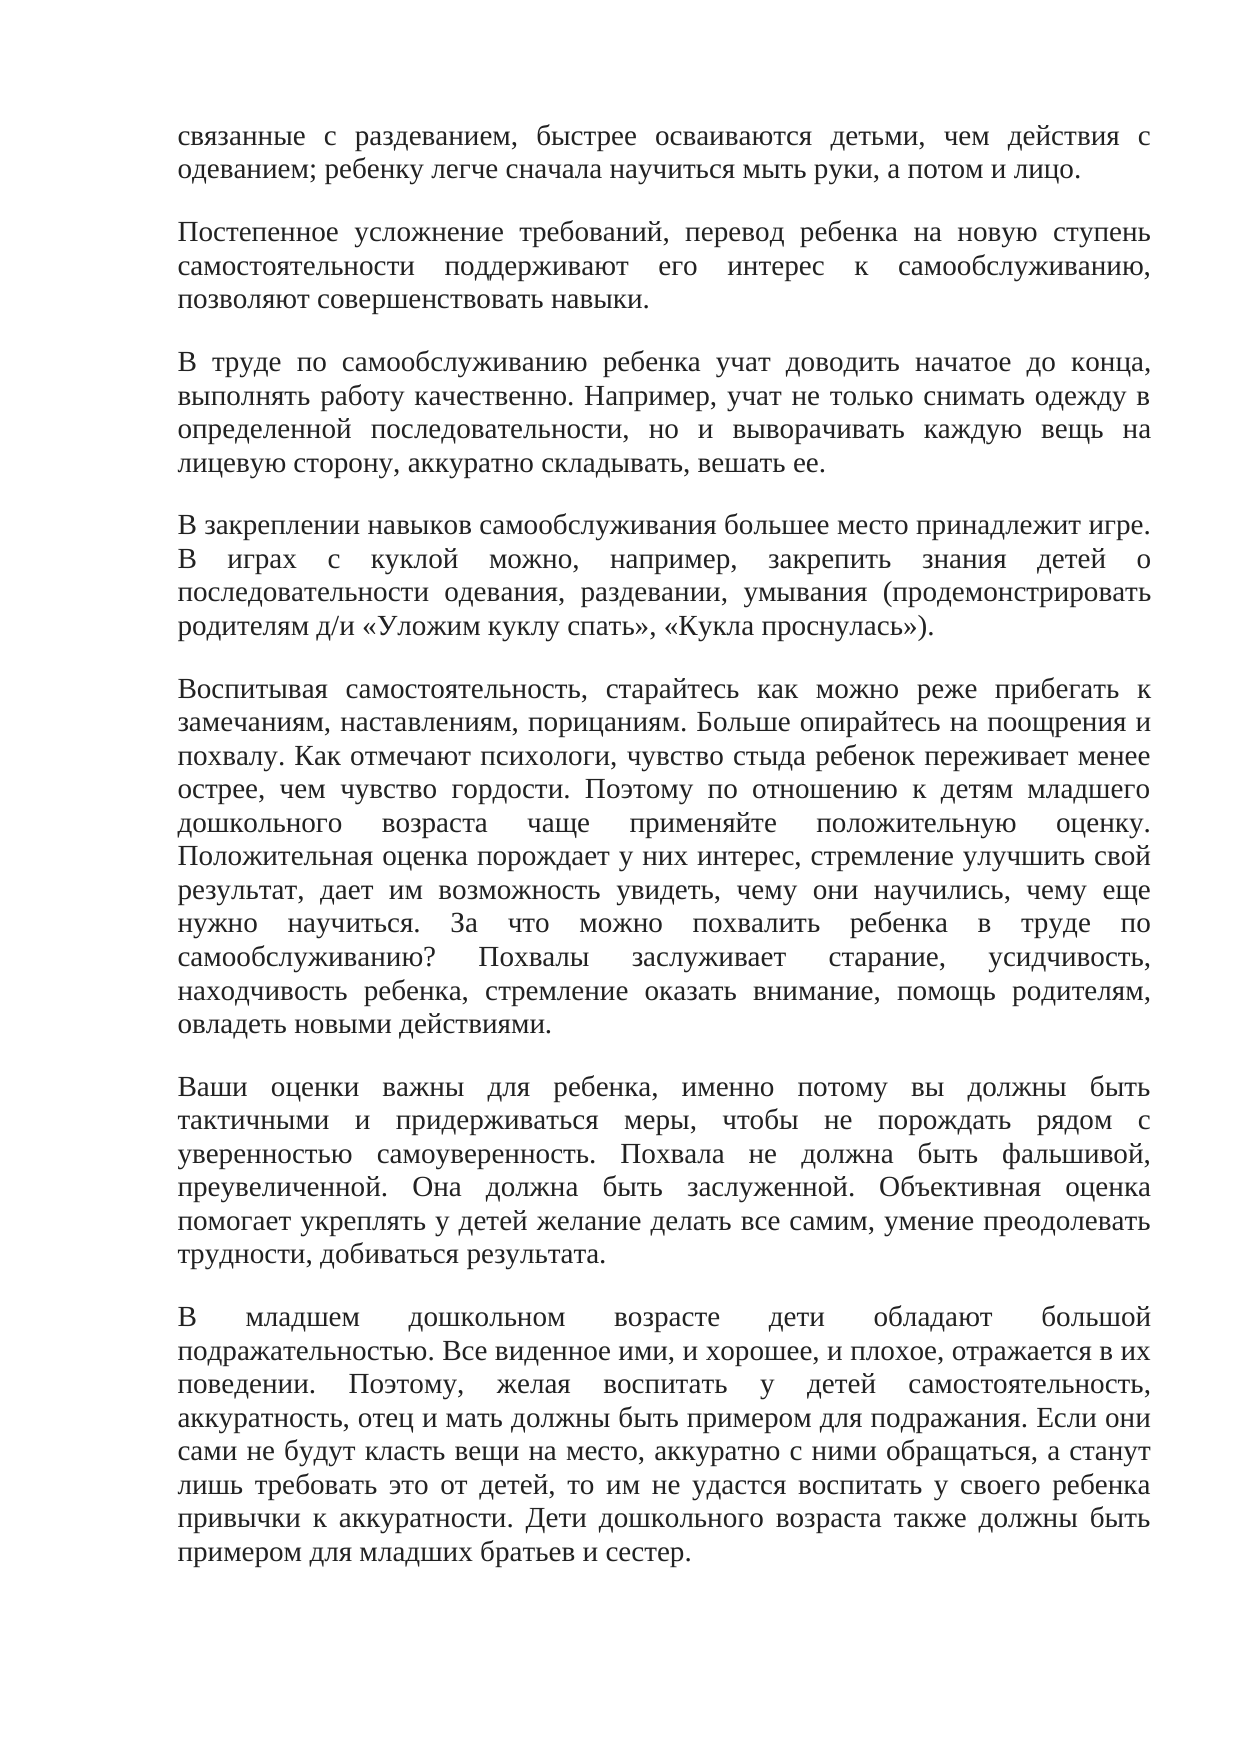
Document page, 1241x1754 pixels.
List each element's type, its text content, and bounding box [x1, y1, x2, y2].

text Ваши оценки важны для ребенка, именно потому вы должны быть тактичными и придерживаться меры, чтобы не порождать рядом с уверенностью самоуверенность. Похвала не должна быть фальшивой, преувеличенной. Она должна быть заслуженной. Объективная оценка помогает укреплять у детей желание делать все самим, умение преодолевать трудности, добиваться результата. [177, 1069, 1152, 1270]
text В младшем дошкольном возрасте дети обладают большой подражательностью. Все виденное ими, и хорошее, и плохое, отражается в их поведении. Поэтому, желая воспитать у детей самостоятельность, аккуратность, отец и мать должны быть примером для подражания. Если они сами не будут класть вещи на место, аккуратно с ними обращаться, а станут лишь требовать это от детей, то им не удастся воспитать у своего ребенка привычки к аккуратности. Дети дошкольного возраста также должны быть примером для младших братьев и сестер. [177, 1299, 1152, 1568]
text Воспитывая самостоятельность, старайтесь как можно реже прибегать к замечаниям, наставлениям, порицаниям. Больше опирайтесь на поощрения и похвалу. Как отмечают психологи, чувство стыда ребенок переживает менее острее, чем чувство гордости. Поэтому по отношению к детям младшего дошкольного возраста чаще применяйте положительную оценку. Положительная оценка порождает у них интерес, стремление улучшить свой результат, дает им возможность увидеть, чему они научились, чему еще нужно научиться. За что можно похвалить ребенка в труде по самообслуживанию? Похвалы заслуживает старание, усидчивость, находчивость ребенка, стремление оказать внимание, помощь родителям, овладеть новыми действиями. [177, 671, 1152, 1040]
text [177, 118, 1152, 185]
text В закреплении навыков самообслуживания большее место принадлежит игре. В играх с куклой можно, например, закрепить знания детей о последовательности одевания, раздевании, умывания (продемонстрировать родителям д/и «Уложим куклу спать», «Кукла проснулась»). [177, 507, 1152, 642]
text Постепенное усложнение требований, перевод ребенка на новую ступень самостоятельности поддерживают его интерес к самообслуживанию, позволяют совершенствовать навыки. [177, 214, 1152, 315]
text В труде по самообслуживанию ребенка учат доводить начатое до конца, выполнять работу качественно. Например, учат не только снимать одежду в определенной последовательности, но и выворачивать каждую вещь на лицевую сторону, аккуратно складывать, вешать ее. [177, 344, 1152, 478]
